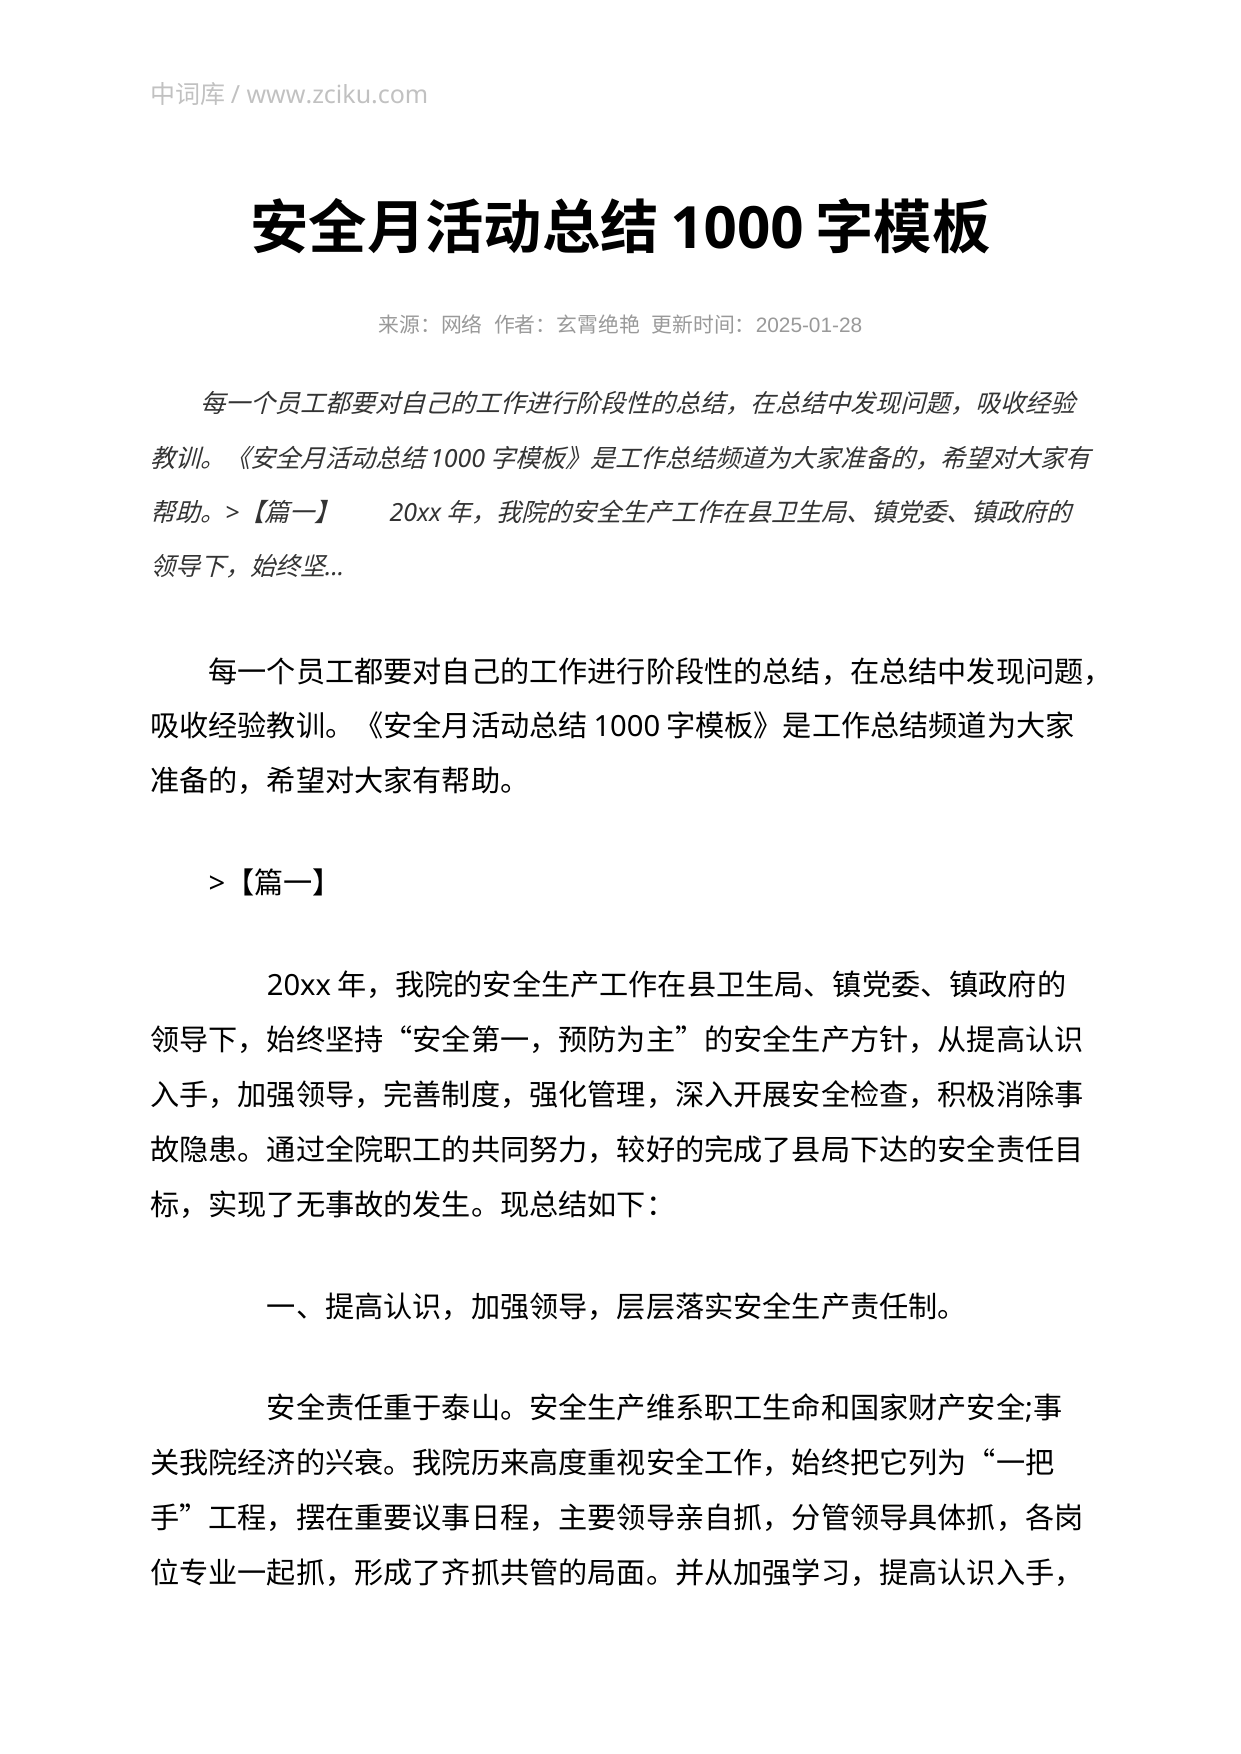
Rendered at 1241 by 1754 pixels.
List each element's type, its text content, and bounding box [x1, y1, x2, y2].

text >【篇一】 [150, 860, 1090, 902]
subtitle 安全月活动总结1000字模板 [150, 181, 1090, 266]
text 每一个员工都要对自己的工作进行阶段性的总结，在总结中发现问题，吸收经验教训。《安全月活动总结1000字模板》是工作总结频道为大家准备的，希望对大家有帮助。 [150, 648, 1090, 800]
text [150, 1385, 1090, 1592]
text 每一个员工都要对自己的工作进行阶段性的总结，在总结中发现问题，吸收经验教训。《安全月活动总结1000字模板》是工作总结频道为大家准备的，希望对大家有帮助。>【篇一】 20xx年，我院的安全生产工作在县卫生局、镇党委、镇政府的领导下，始终坚... [150, 384, 1090, 583]
text 来源：网络 作者：玄霄绝艳 更新时间：2025-01-28 [150, 313, 1090, 337]
text 一、提高认识，加强领导，层层落实安全生产责任制。 [150, 1283, 1090, 1326]
text 20xx年，我院的安全生产工作在县卫生局、镇党委、镇政府的领导下，始终坚持“安全第一，预防为主”的安全生产方针，从提高认识入手，加强领导，完善制度，强化管理，深入开展安全检查，积极消除事故隐患。通过全院职工的共同努力，较好的完成了县局下达的安全责任目标，实现了无事故的发生。现总结如下： [150, 962, 1090, 1224]
